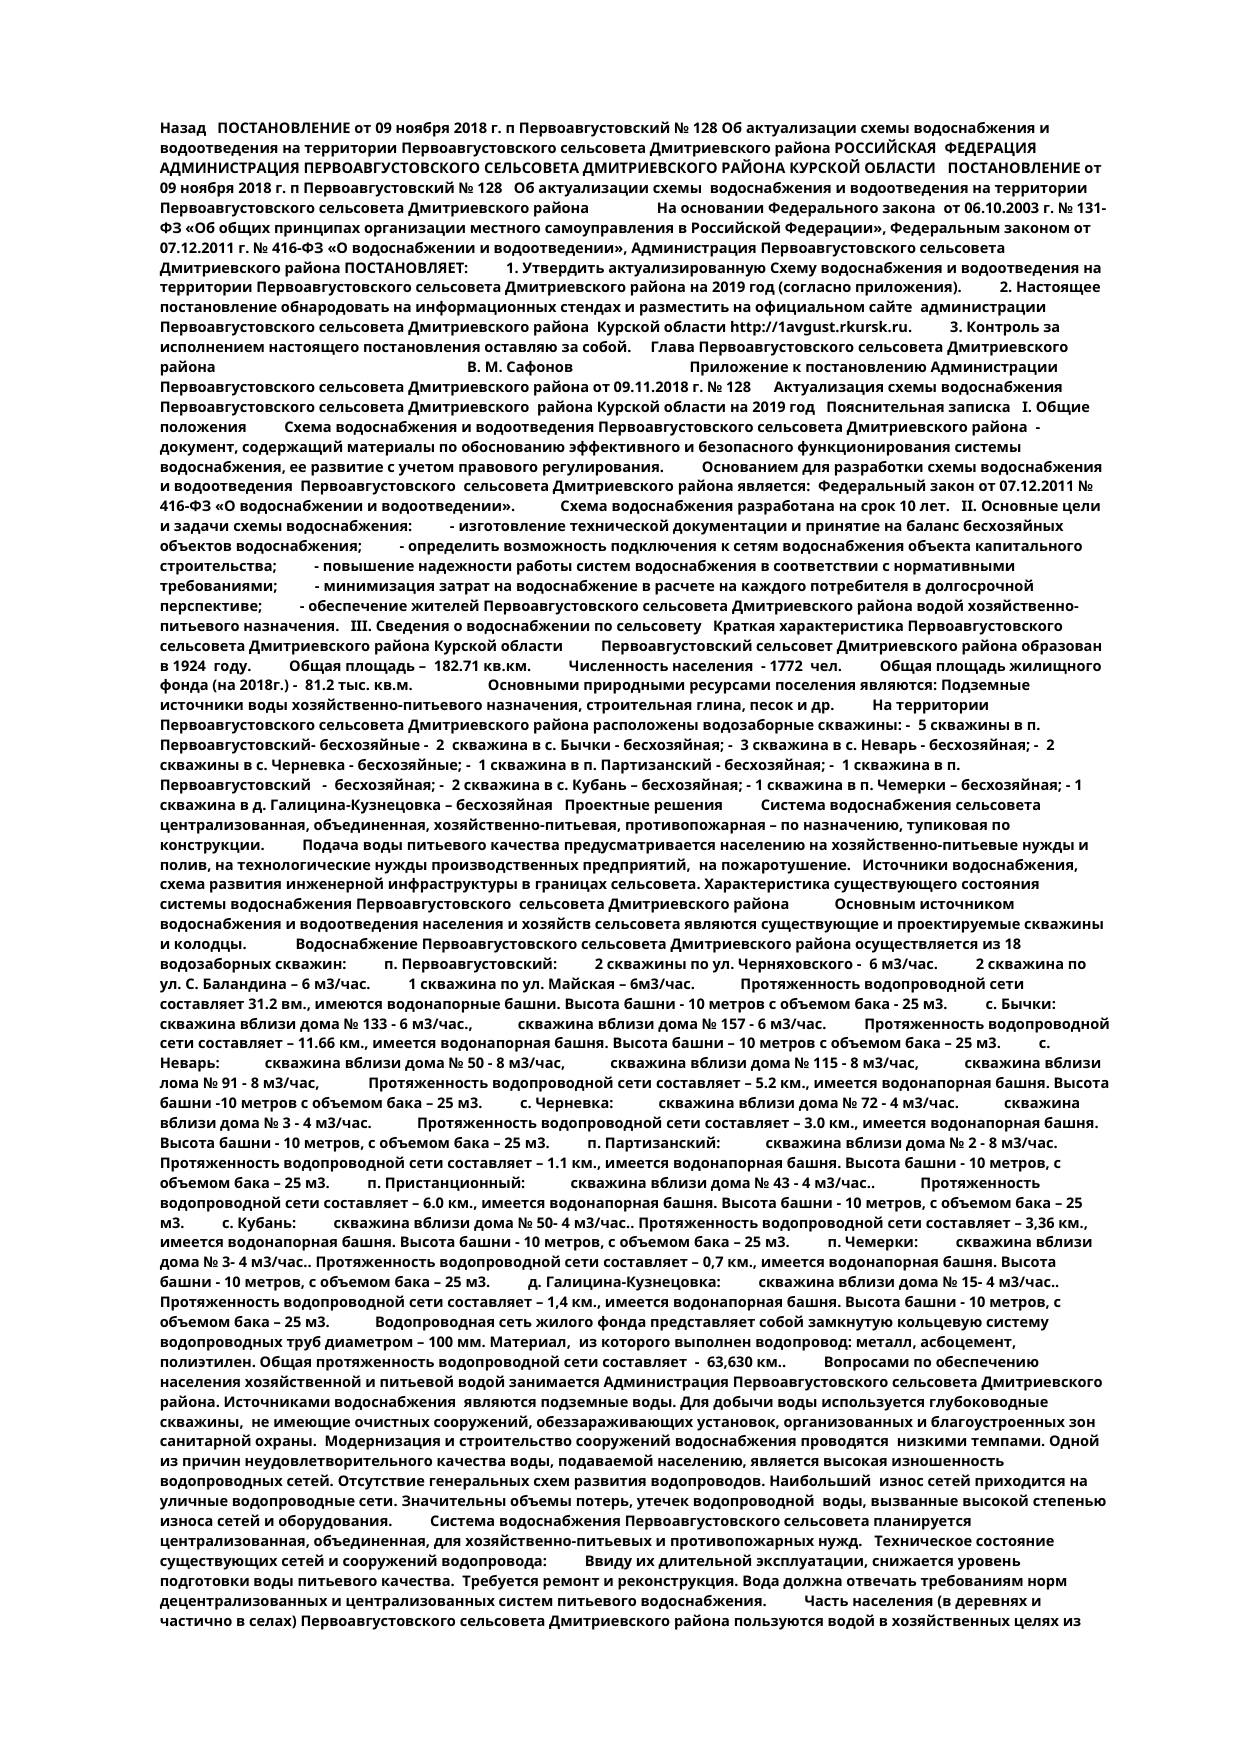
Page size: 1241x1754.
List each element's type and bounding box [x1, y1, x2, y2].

text [159, 118, 1110, 1630]
